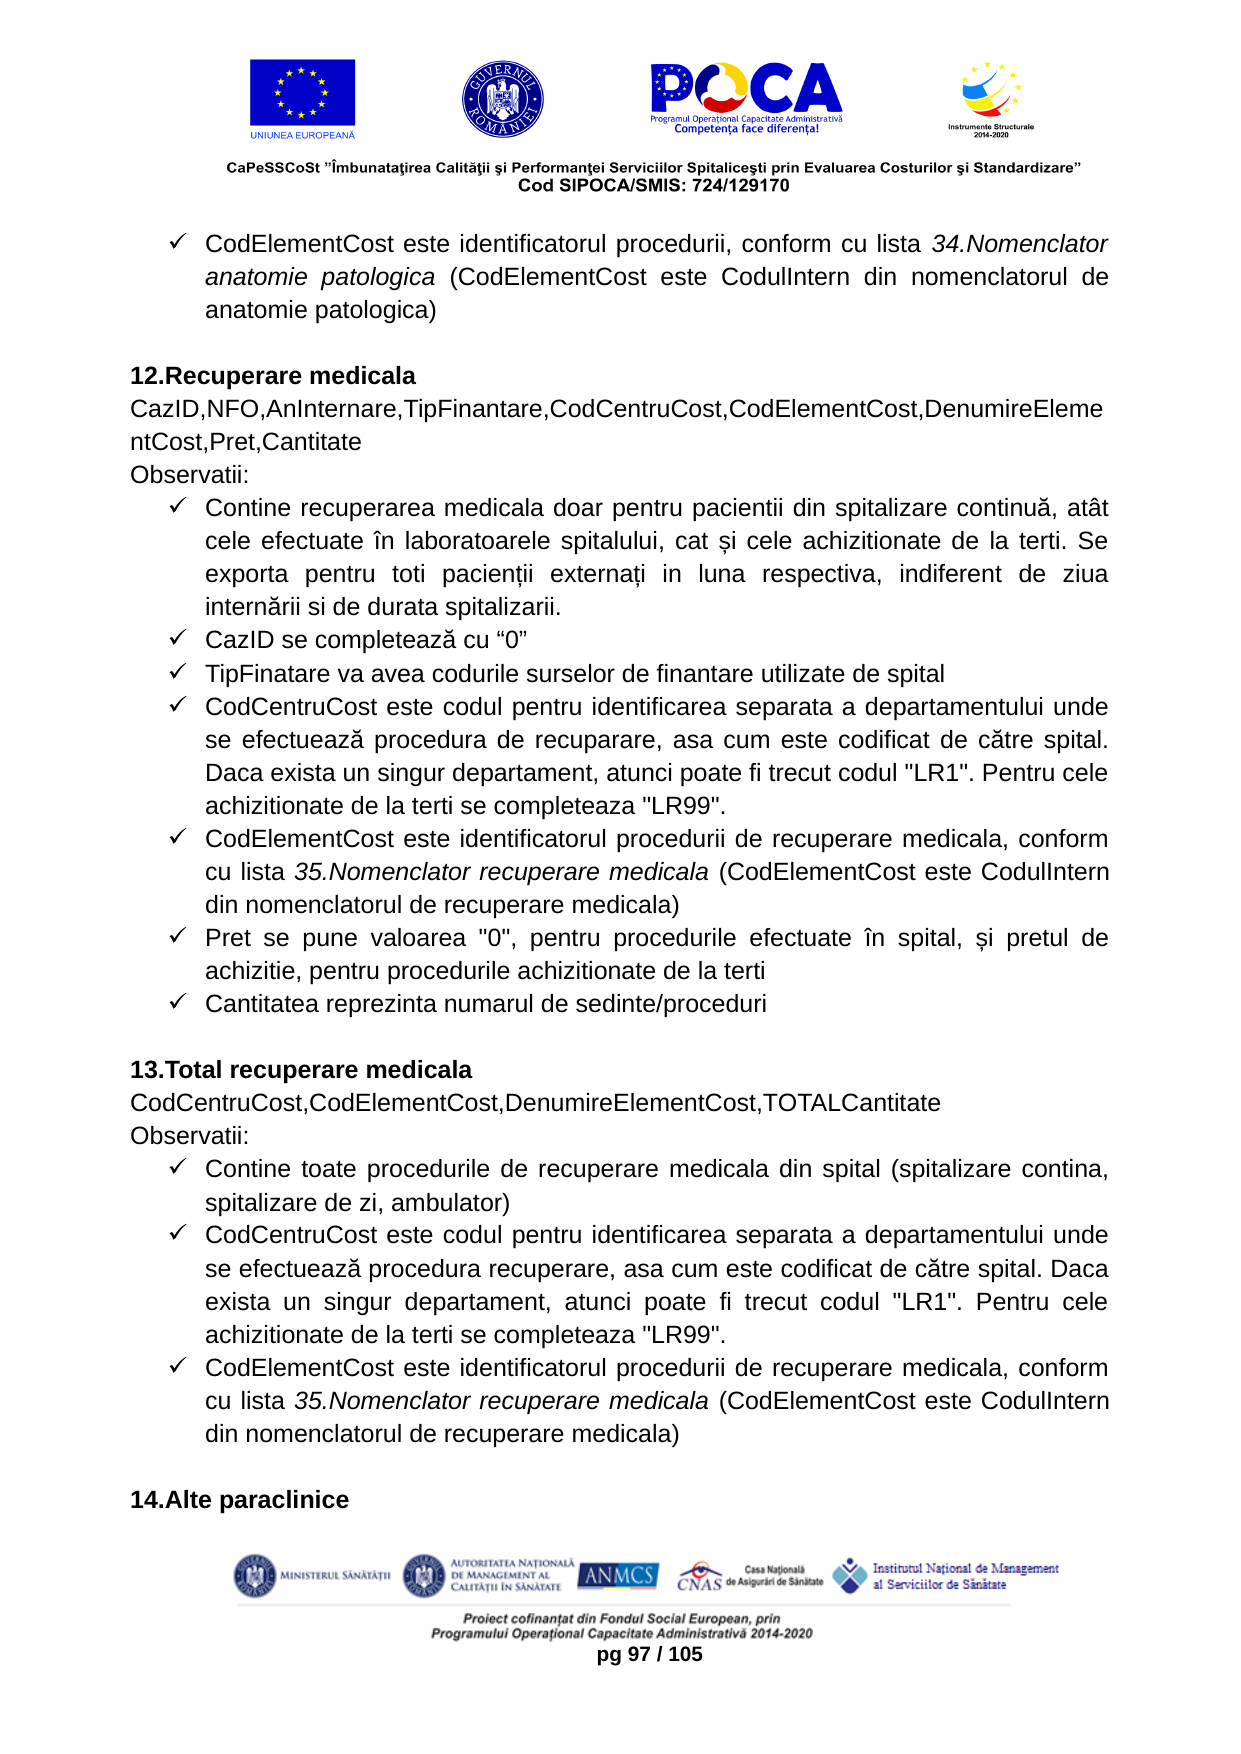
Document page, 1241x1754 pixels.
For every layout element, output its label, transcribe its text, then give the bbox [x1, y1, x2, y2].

list CodElementCost este identificatorul procedurii de recuperare medicala, conform cu lista 35.Nomenclator recuperare medicala (CodElementCost este CodulIntern din nomenclatorul de recuperare medicala) [167, 1353, 1110, 1448]
list CazID se completează cu “0” [167, 625, 1110, 654]
text Observatii: [130, 460, 1110, 489]
list CodElementCost este identificatorul procedurii de recuperare medicala, conform cu lista 35.Nomenclator recuperare medicala (CodElementCost este CodulIntern din nomenclatorul de recuperare medicala) [167, 824, 1110, 919]
text Observatii: [130, 1121, 1110, 1150]
list TipFinatare va avea codurile surselor de finantare utilizate de spital [167, 658, 1110, 687]
list CodCentruCost este codul pentru identificarea separata a departamentului unde se efectuează procedura recuperare, asa cum este codificat de către spital. Daca exista un singur departament, atunci poate fi trecut codul "LR1". Pentru cele achizitionate de la terti se completeaza "LR99". [167, 1221, 1110, 1348]
picture [232, 1551, 1067, 1643]
text CodCentruCost,CodElementCost,DenumireElementCost,TOTALCantitate [130, 1088, 1110, 1117]
picture [210, 37, 1089, 201]
list Cantitatea reprezinta numarul de sedinte/proceduri [167, 989, 1110, 1018]
list CodElementCost este identificatorul procedurii, conform cu lista 34.Nomenclator anatomie patologica (CodElementCost este CodulIntern din nomenclatorul de anatomie patologica) [167, 229, 1110, 324]
text 13.Total recuperare medicala [130, 1055, 1110, 1084]
text CazID,NFO,AnInternare,TipFinantare,CodCentruCost,CodElementCost,DenumireElementCost,Pret,Cantitate [130, 394, 1110, 456]
text 14.Alte paraclinice [130, 1485, 1110, 1514]
list Contine recuperarea medicala doar pentru pacientii din spitalizare continuă, atât cele efectuate în laboratoarele spitalului, cat și cele achizitionate de la terti. Se exporta pentru toti pacienții externați in luna respectiva, indiferent de ziua internării si de durata spitalizarii. [167, 493, 1110, 621]
list Pret se pune valoarea "0", pentru procedurile efectuate în spital, și pretul de achizitie, pentru procedurile achizitionate de la terti [167, 923, 1110, 985]
list CodCentruCost este codul pentru identificarea separata a departamentului unde se efectuează procedura de recuparare, asa cum este codificat de către spital. Daca exista un singur departament, atunci poate fi trecut codul "LR1". Pentru cele achizitionate de la terti se completeaza "LR99". [167, 692, 1110, 819]
text 12.Recuperare medicala [130, 361, 1110, 390]
list Contine toate procedurile de recuperare medicala din spital (spitalizare contina, spitalizare de zi, ambulator) [167, 1154, 1110, 1216]
